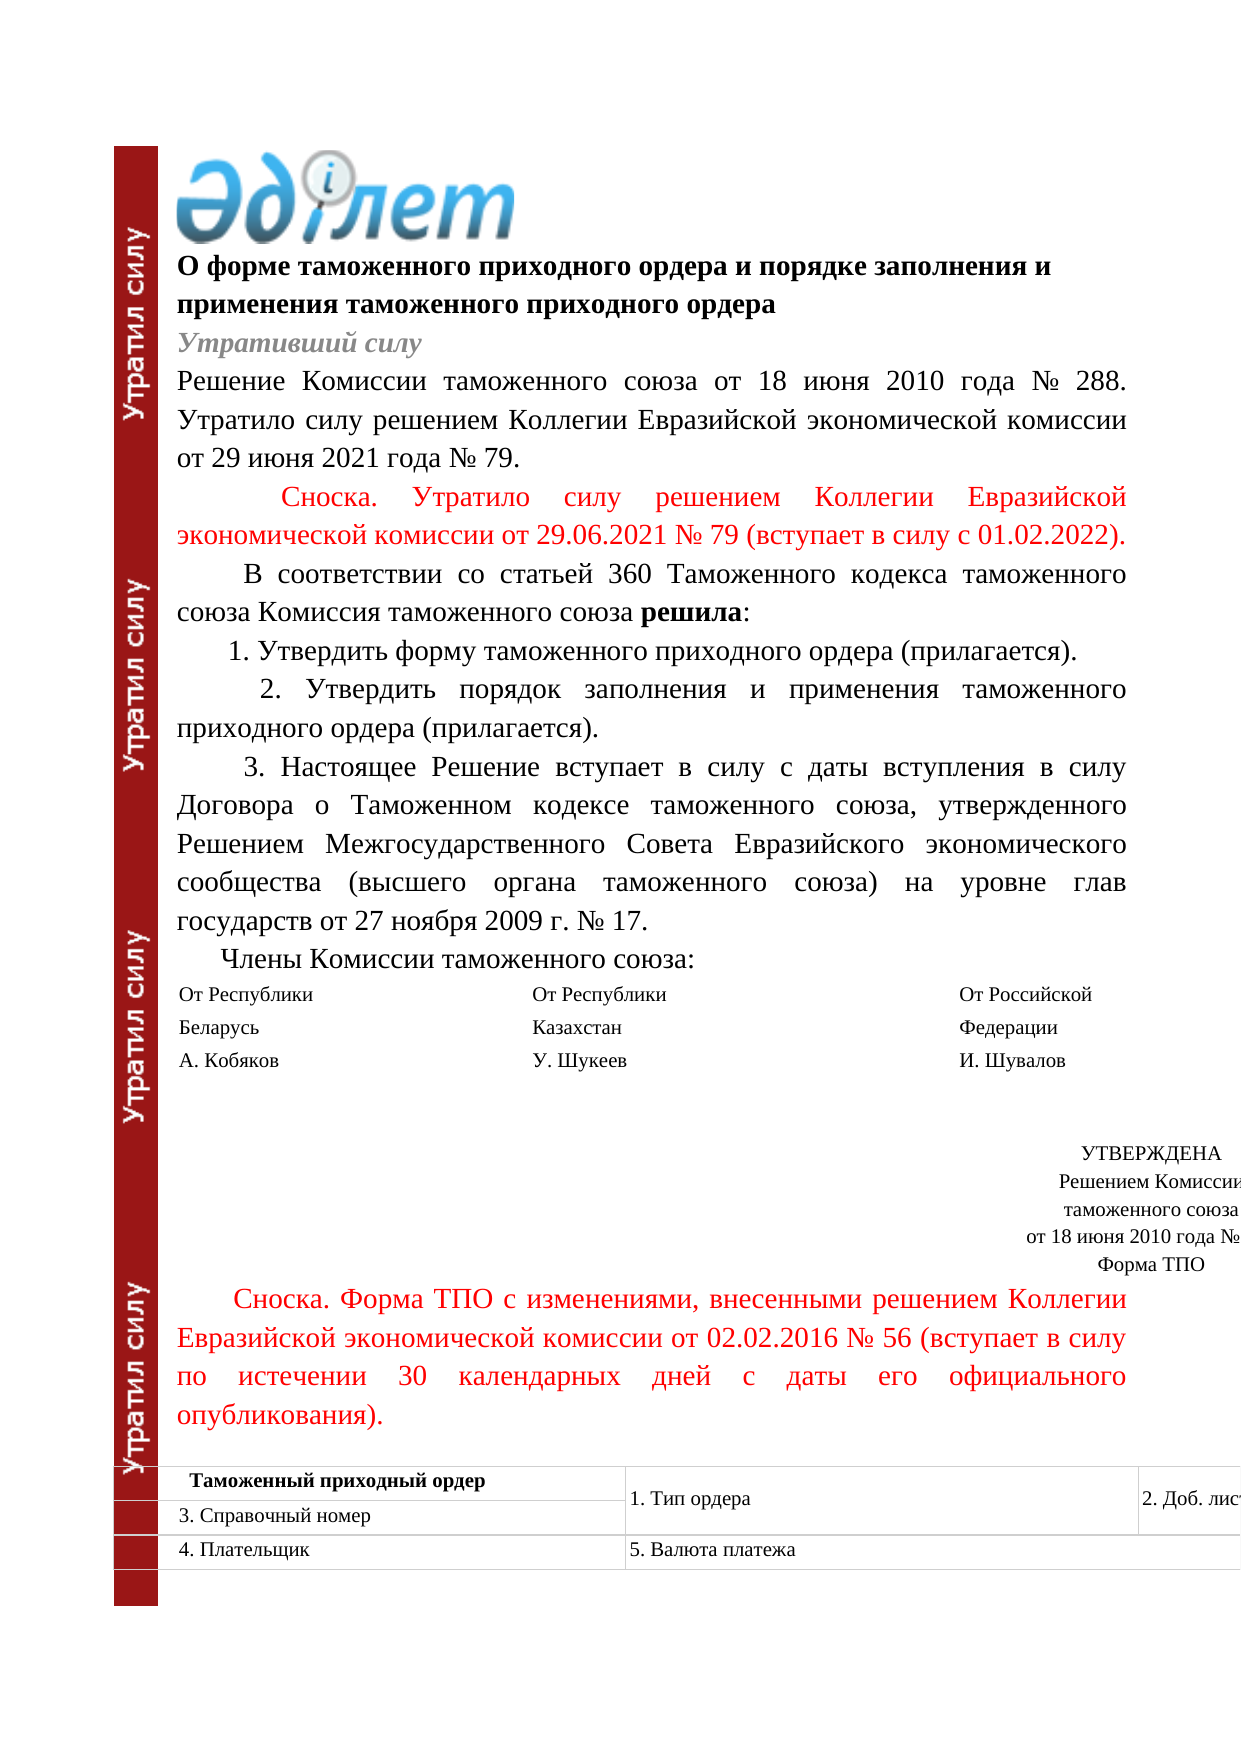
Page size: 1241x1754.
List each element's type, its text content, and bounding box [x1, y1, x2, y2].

table_cell И. Шувалов [955, 1046, 1240, 1079]
table_cell А. Кобяков [101, 1046, 528, 1079]
picture [114, 975, 158, 980]
picture [176, 150, 515, 244]
picture [114, 551, 158, 556]
picture [114, 320, 158, 325]
picture [114, 667, 158, 672]
text Сноска. Форма ТПО с изменениями, внесенными решением Коллегии Евразийской экономической комиссии от 02.02.2016 № 56 (вступает в силу по истечении 30 календарных дней с даты его официального опубликования). [112, 1281, 1128, 1430]
picture [114, 744, 158, 749]
table_header От Российской [955, 980, 1240, 1013]
picture [114, 474, 158, 479]
table_header От Республики [528, 980, 955, 1013]
picture [114, 146, 158, 248]
text Решение Комиссии таможенного союза от 18 июня 2010 года № 288. Утратило силу решением Коллегии Евразийской экономической комиссии от 29 июня 2021 года № 79. [112, 363, 1128, 474]
text О форме таможенного приходного ордера и порядке заполнения и применения таможенного приходного ордера [112, 248, 1128, 320]
text Сноска. Утратило силу решением Коллегии Евразийской экономической комиссии от 29.06.2021 № 79 (вступает в силу с 01.02.2022). [112, 479, 1128, 551]
table_header 2. Доб. лист [1139, 1467, 1240, 1534]
picture [114, 358, 158, 363]
table_cell Казахстан [528, 1013, 955, 1046]
table_header От Республики [101, 980, 528, 1013]
table_cell 3. Справочный номер [114, 1501, 625, 1534]
table_cell У. Шукеев [528, 1046, 955, 1079]
text Члены Комиссии таможенного союза: [112, 941, 1128, 975]
table_header Таможенный приходный ордер [114, 1467, 625, 1500]
text 1. Утвердить форму таможенного приходного ордера (прилагается). [112, 633, 1128, 667]
picture [114, 936, 158, 941]
picture [114, 1079, 158, 1140]
table_cell Федерации [955, 1013, 1240, 1046]
table_header [101, 1140, 912, 1281]
table_header 1. Тип ордера [626, 1467, 1138, 1534]
table_cell Беларусь [101, 1013, 528, 1046]
text В соответствии со статьей 360 Таможенного кодекса таможенного союза Комиссия таможенного союза решила: [112, 556, 1128, 628]
table_cell 5. Валюта платежа [626, 1536, 1240, 1569]
text 3. Настоящее Решение вступает в силу с даты вступления в силу Договора о Таможенном кодексе таможенного союза, утвержденного Решением Межгосударственного Совета Евразийского экономического сообщества (высшего органа таможенного союза) на уровне глав государств от 27 ноября 2009 г. № 17. [112, 749, 1128, 936]
table_header УТВЕРЖДЕНА Решением Комиссии таможенного союза от 18 июня 2010 года № 288 Форма ТПО [912, 1140, 1240, 1281]
picture [114, 1570, 158, 1606]
picture [114, 628, 158, 633]
text Утративший силу [112, 325, 1128, 358]
table_cell 4. Плательщик [114, 1536, 625, 1569]
picture [114, 1430, 158, 1466]
text 2. Утвердить порядок заполнения и применения таможенного приходного ордера (прилагается). [112, 672, 1128, 744]
